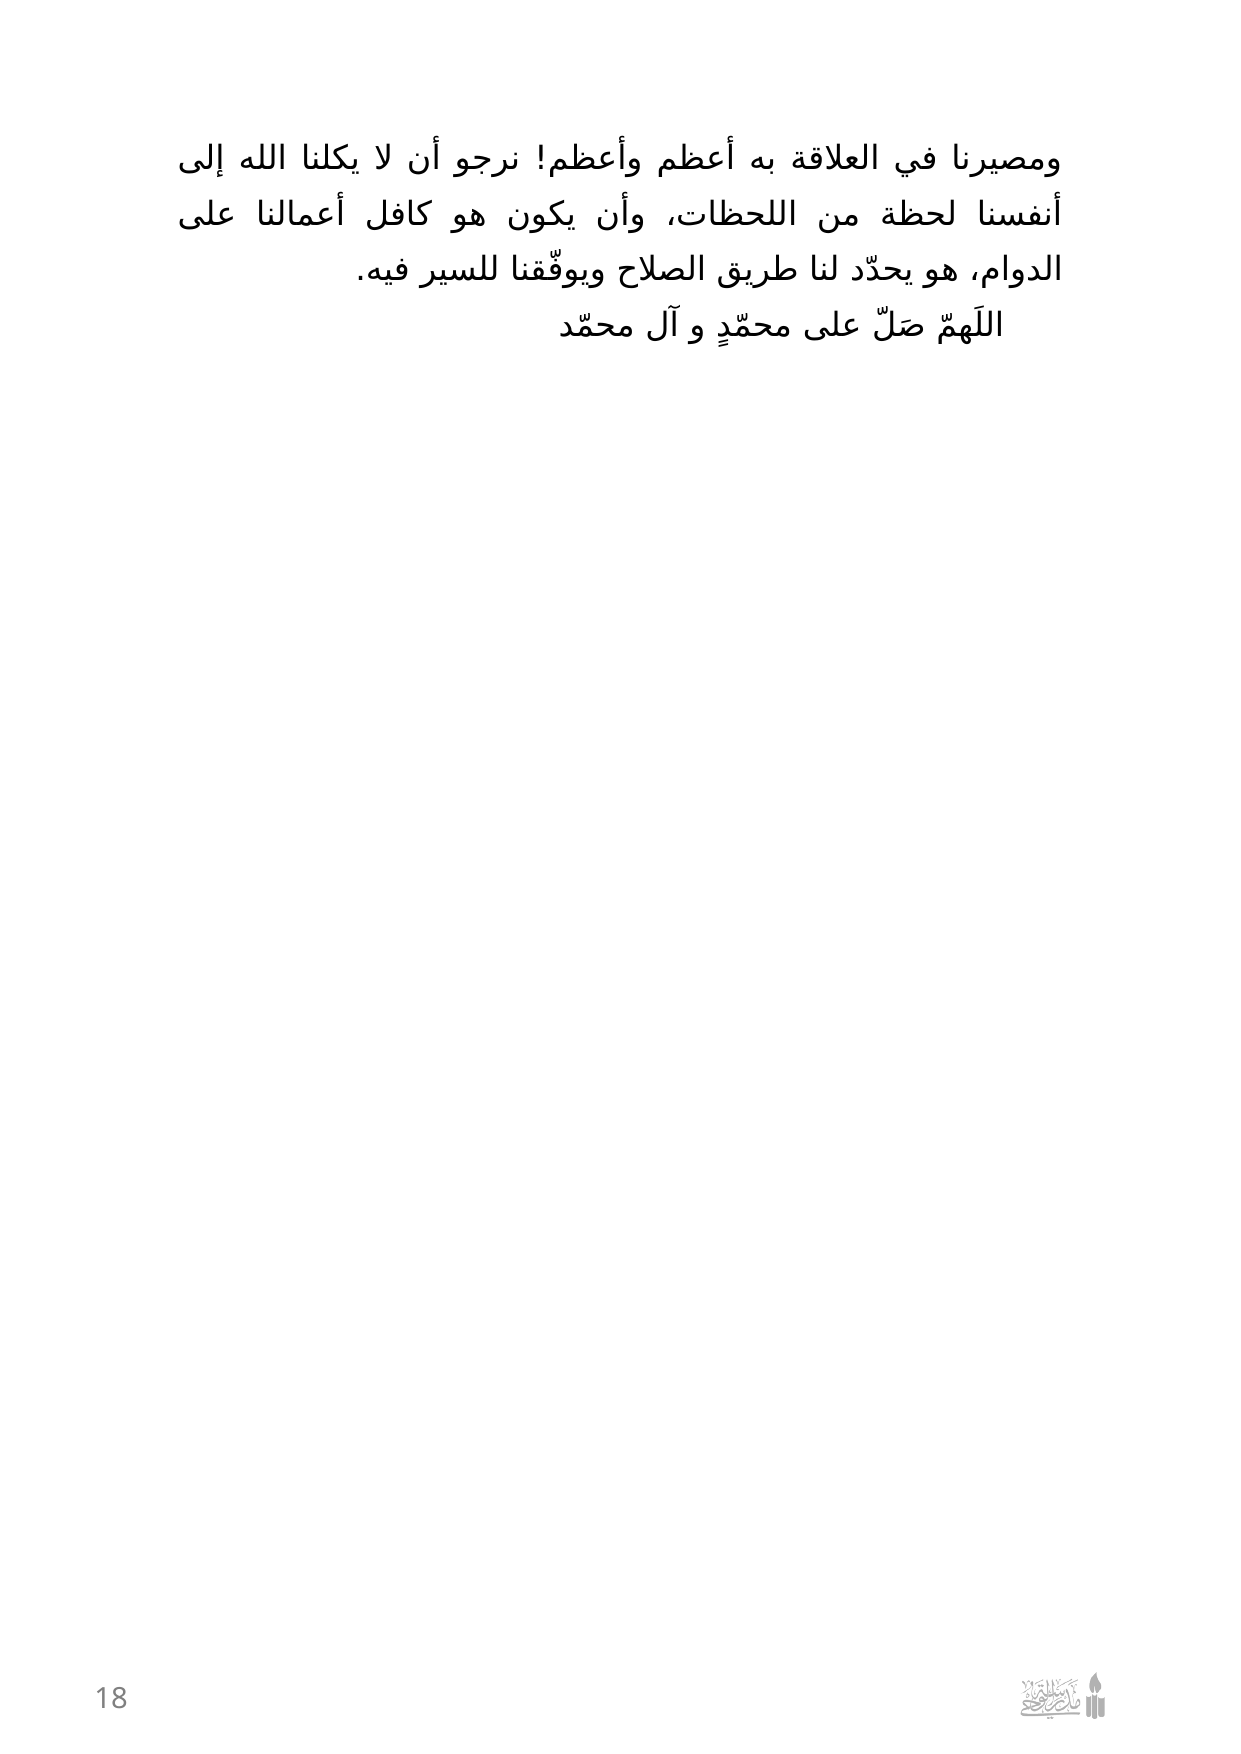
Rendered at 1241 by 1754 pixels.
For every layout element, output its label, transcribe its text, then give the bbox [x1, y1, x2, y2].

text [177, 136, 1063, 303]
picture [1020, 1672, 1105, 1719]
text اللَهمّ صَلّ علی محمّدٍ و آل محمّد [177, 303, 1063, 359]
